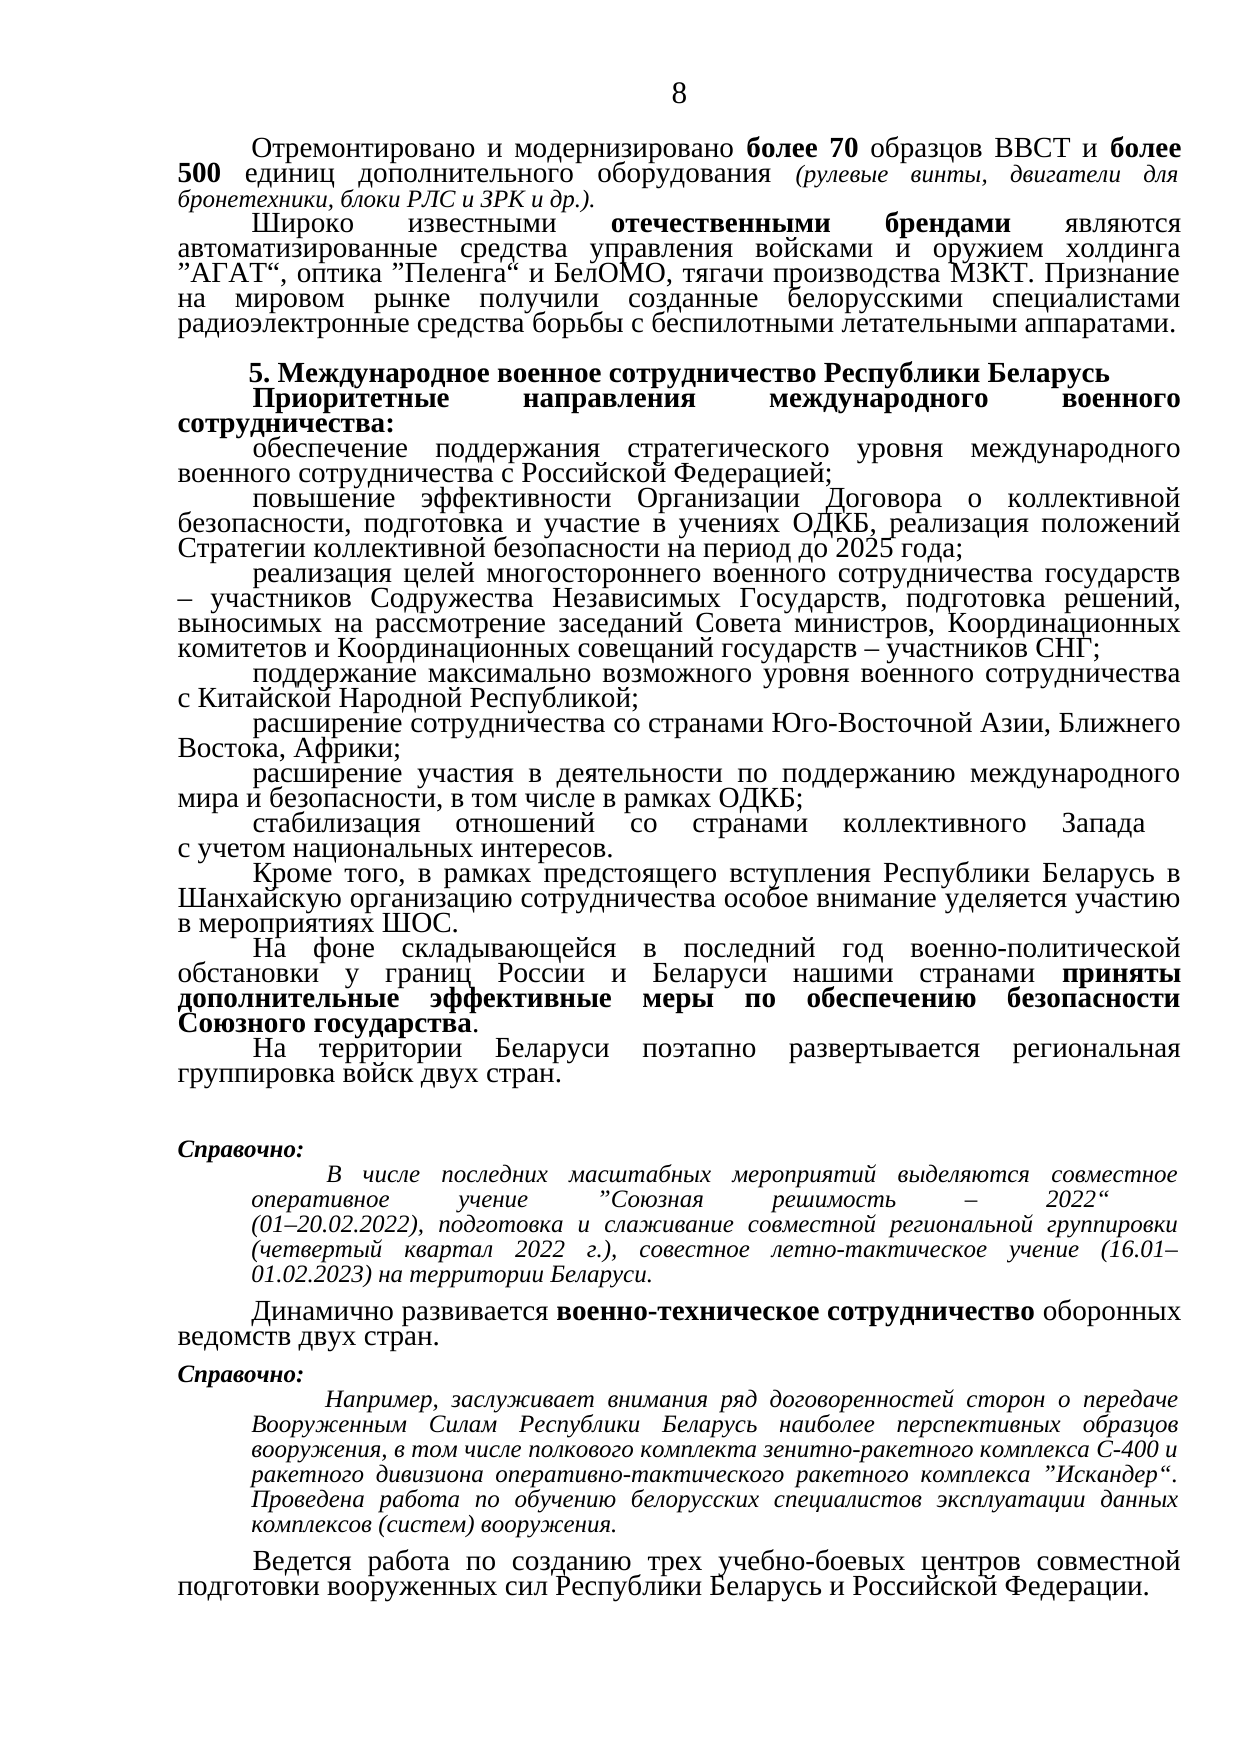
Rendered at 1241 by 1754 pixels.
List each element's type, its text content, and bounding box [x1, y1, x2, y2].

text В числе последних масштабных мероприятий выделяются совместное оперативное учение ”Союзная решимость – 2022“ (01–20.02.2022), подготовка и слаживание совместной региональной группировки (четвертый квартал 2022 г.), совестное летно-тактическое учение (16.01–01.02.2023) на территории Беларуси. [251, 1163, 1181, 1288]
text Ведется работа по созданию трех учебно-боевых центров совместной подготовки вооруженных сил Республики Беларусь и Российской Федерации. [177, 1550, 1181, 1600]
text Отремонтировано и модернизировано более 70 образцов ВВСТ и более 500 единиц дополнительного оборудования (рулевые винты, двигатели для бронетехники, блоки РЛС и ЗРК и др.). [177, 138, 1181, 213]
text обеспечение поддержания стратегического уровня международного военного сотрудничества с Российской Федерацией; [177, 438, 1181, 488]
text расширение сотрудничества со странами Юго-Восточной Азии, Ближнего Востока, Африки; [177, 713, 1181, 763]
text Приоритетные направления международного военного сотрудничества: [177, 388, 1181, 438]
text реализация целей многостороннего военного сотрудничества государств – участников Содружества Независимых Государств, подготовка решений, выносимых на рассмотрение заседаний Совета министров, Координационных комитетов и Координационных совещаний государств – участников СНГ; [177, 563, 1181, 663]
text Справочно: [177, 1138, 1181, 1163]
text Широко известными отечественными брендами являются автоматизированные средства управления войсками и оружием холдинга ”АГАТ“, оптика ”Пеленга“ и БелОМО, тягачи производства МЗКТ. Признание на мировом рынке получили созданные белорусскими специалистами радиоэлектронные средства борьбы с беспилотными летательными аппаратами. [177, 213, 1181, 338]
text расширение участия в деятельности по поддержанию международного мира и безопасности, в том числе в рамках ОДКБ; [177, 763, 1181, 813]
text повышение эффективности Организации Договора о коллективной безопасности, подготовка и участие в учениях ОДКБ, реализация положений Стратегии коллективной безопасности на период до 2025 года; [177, 488, 1181, 563]
text поддержание максимально возможного уровня военного сотрудничества с Китайской Народной Республикой; [177, 663, 1181, 713]
text Кроме того, в рамках предстоящего вступления Республики Беларусь в Шанхайскую организацию сотрудничества особое внимание уделяется участию в мероприятиях ШОС. [177, 863, 1181, 938]
text стабилизация отношений со странами коллективного Запада с учетом национальных интересов. [177, 813, 1181, 863]
text 5. Международное военное сотрудничество Республики Беларусь [177, 363, 1181, 388]
text На фоне складывающейся в последний год военно-политической обстановки у границ России и Беларуси нашими странами приняты дополнительные эффективные меры по обеспечению безопасности Союзного государства. [177, 938, 1181, 1038]
text Справочно: [177, 1363, 1181, 1388]
text На территории Беларуси поэтапно развертывается региональная группировка войск двух стран. [177, 1038, 1181, 1088]
text Например, заслуживает внимания ряд договоренностей сторон о передаче Вооруженным Силам Республики Беларусь наиболее перспективных образцов вооружения, в том числе полкового комплекта зенитно-ракетного комплекса С-400 и ракетного дивизиона оперативно-тактического ракетного комплекса ”Искандер“. Проведена работа по обучению белорусских специалистов эксплуатации данных комплексов (систем) вооружения. [251, 1388, 1181, 1538]
text Динамично развивается военно-техническое сотрудничество оборонных ведомств двух стран. [177, 1300, 1181, 1350]
